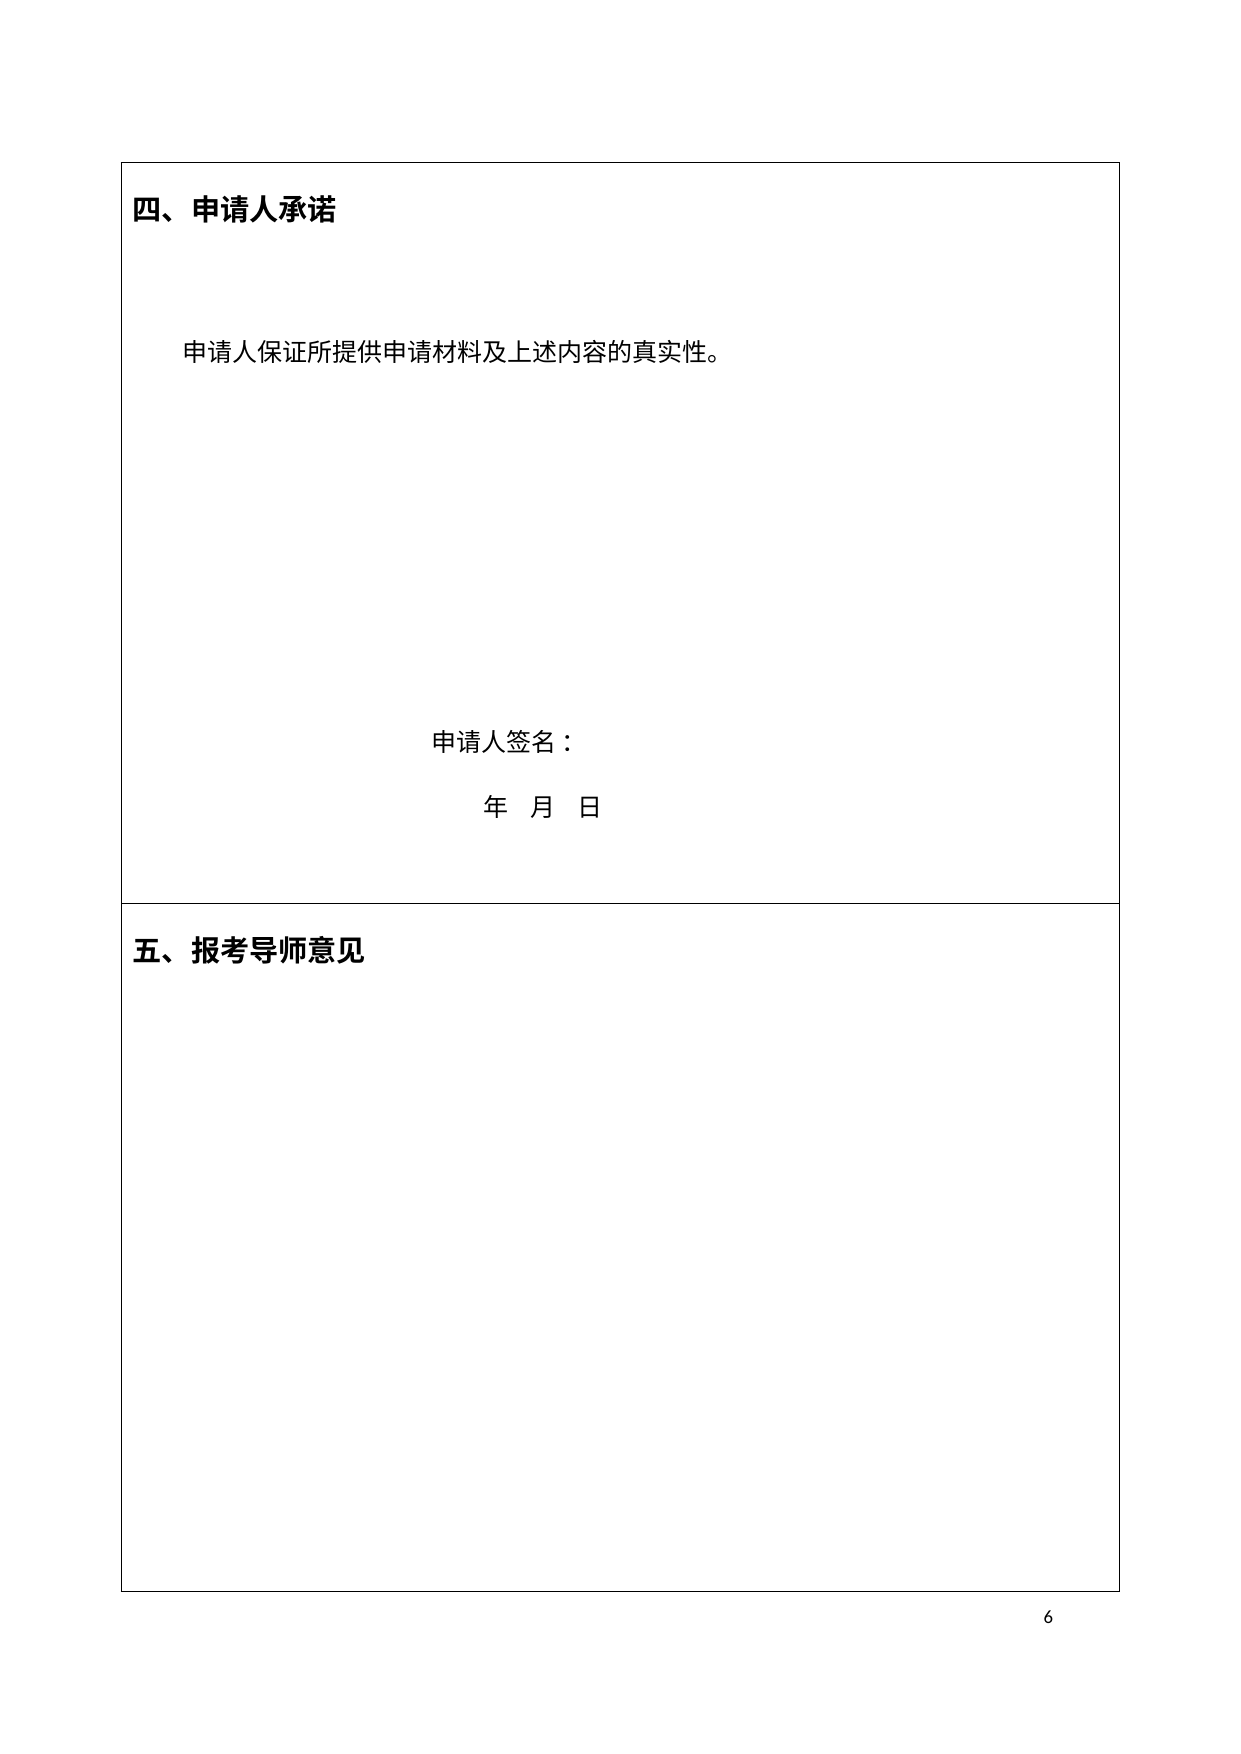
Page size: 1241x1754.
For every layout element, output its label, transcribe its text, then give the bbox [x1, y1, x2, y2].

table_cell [122, 904, 1119, 1591]
table_header 四、申请人承诺 申请人保证所提供申请材料及上述内容的真实性。 申请人签名 ： 年 月 日 [122, 163, 1119, 903]
